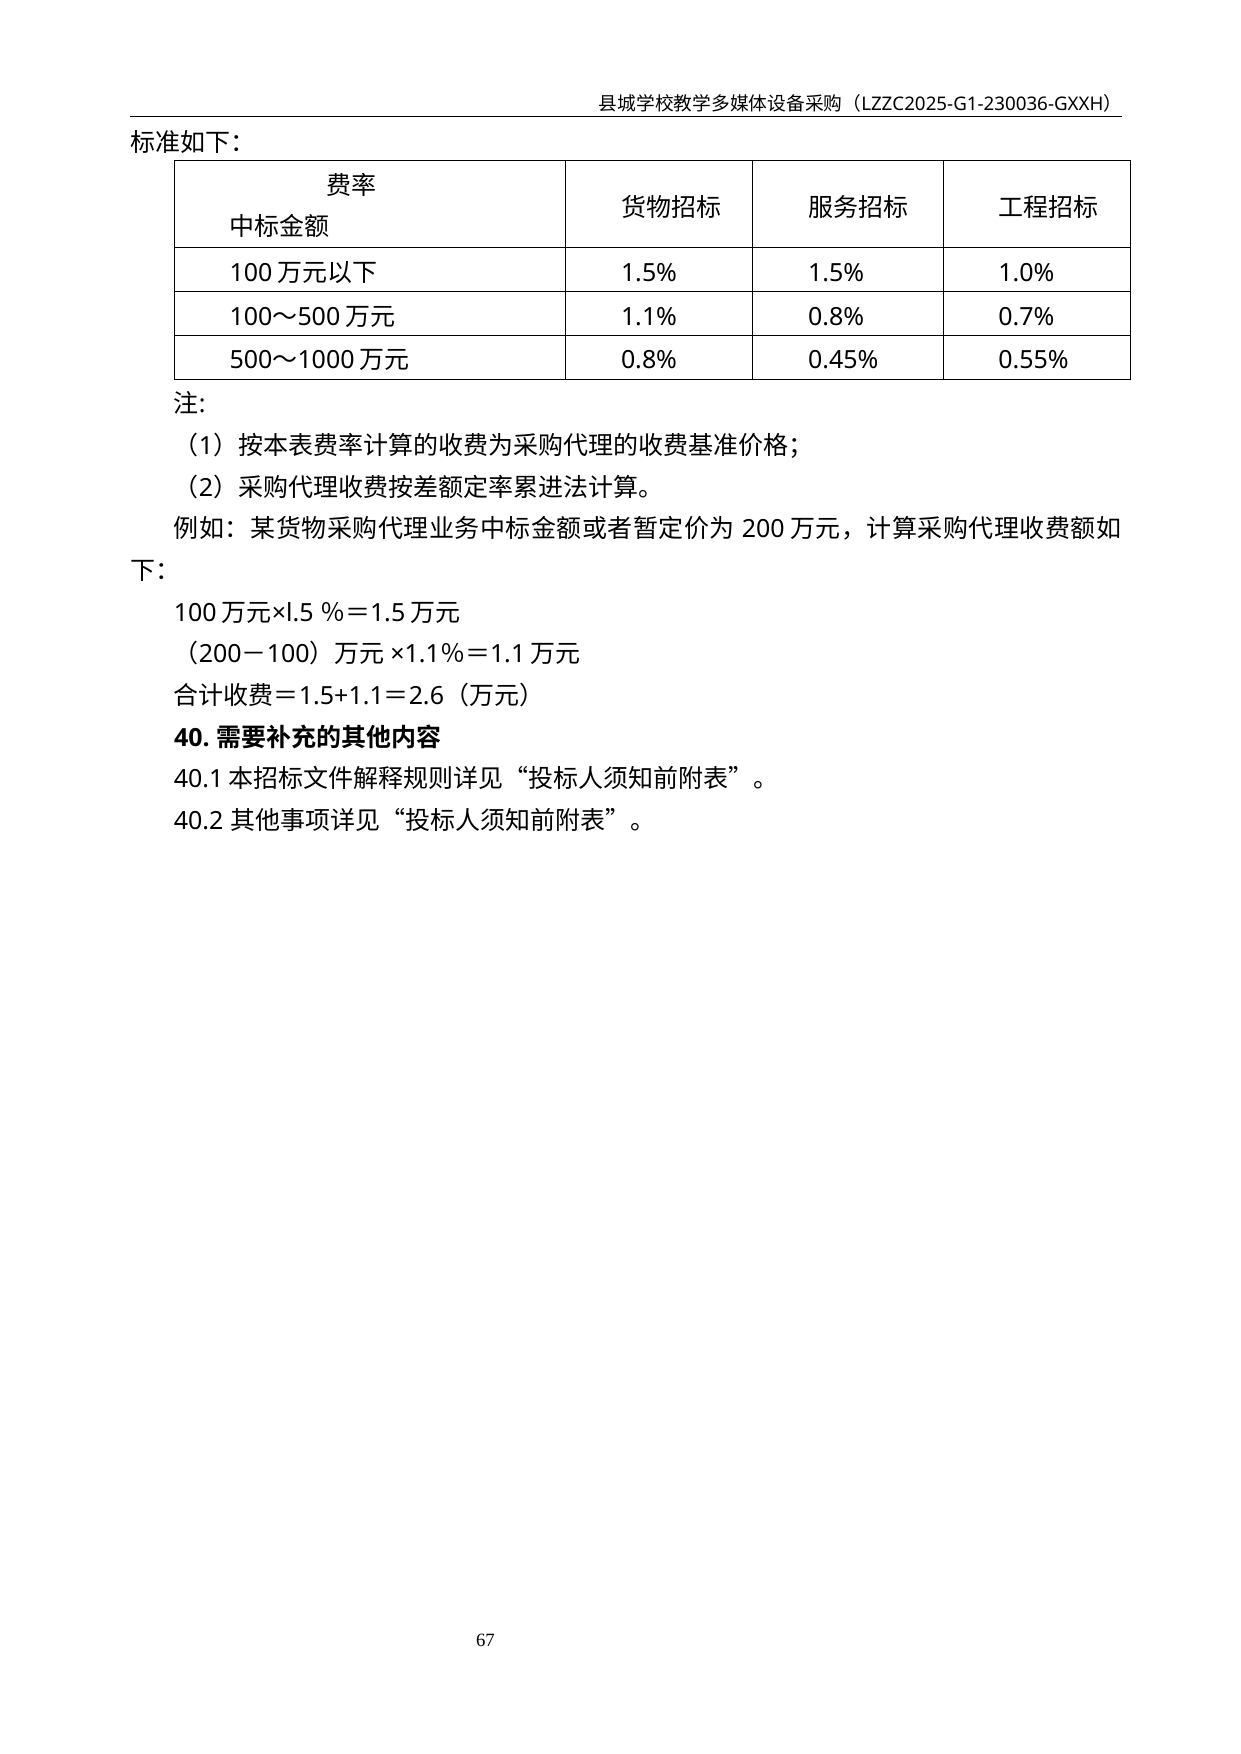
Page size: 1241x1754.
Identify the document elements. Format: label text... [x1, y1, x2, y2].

table_cell 1.1% [566, 292, 752, 334]
table_cell 0.8% [753, 292, 943, 334]
table_header 费率 中标金额 [175, 161, 565, 247]
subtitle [130, 118, 1122, 160]
text 注: [130, 379, 1122, 421]
table_header 货物招标 [566, 161, 752, 247]
table_cell 100～500万元 [175, 292, 565, 334]
table_cell 1.0% [944, 248, 1130, 291]
text （2）采购代理收费按差额定率累进法计算。 [130, 463, 1122, 504]
text 例如：某货物采购代理业务中标金额或者暂定价为200万元，计算采购代理收费额如下： [130, 504, 1122, 588]
text 40.2 其他事项详见“投标人须知前附表”。 [130, 796, 1122, 838]
subtitle 40.1本招标文件解释规则详见“投标人须知前附表”。 [130, 754, 1122, 796]
text 100万元×l.5 ％＝1.5万元 [130, 588, 1122, 629]
table_cell 0.8% [566, 336, 752, 378]
table_cell 500～1000万元 [175, 336, 565, 378]
table_cell 1.5% [566, 248, 752, 291]
table_cell 100万元以下 [175, 248, 565, 291]
table_header 工程招标 [944, 161, 1130, 247]
text （200－100）万元 ×1.1％＝1.1万元 [130, 629, 1122, 671]
table_header 服务招标 [753, 161, 943, 247]
table_cell 0.45% [753, 336, 943, 378]
table_cell 0.55% [944, 336, 1130, 378]
subtitle 40. 需要补充的其他内容 [130, 713, 1122, 754]
text （1）按本表费率计算的收费为采购代理的收费基准价格； [130, 421, 1122, 463]
text 合计收费＝1.5+1.1＝2.6（万元） [130, 671, 1122, 713]
table_cell 0.7% [944, 292, 1130, 334]
table_cell 1.5% [753, 248, 943, 291]
